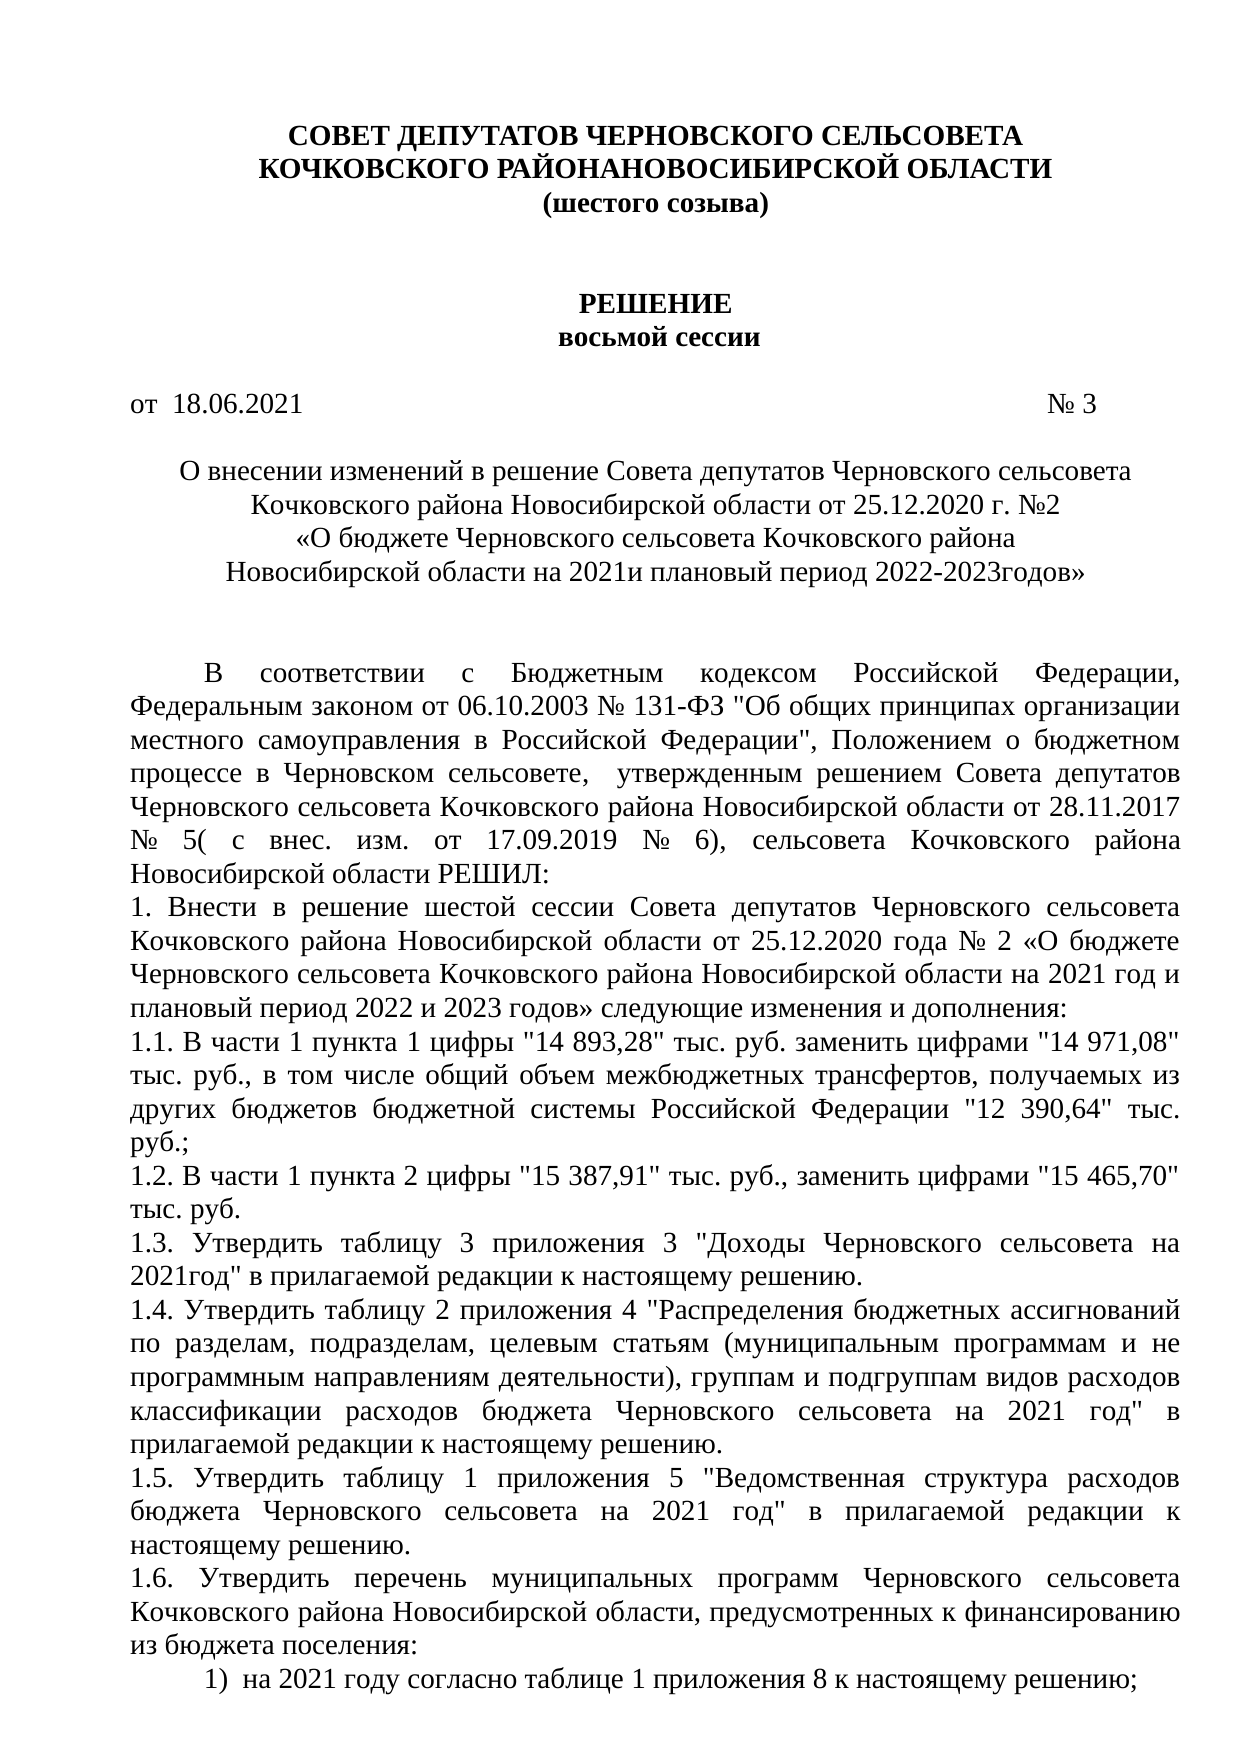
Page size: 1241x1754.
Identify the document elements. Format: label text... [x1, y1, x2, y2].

text «О бюджете Черновского сельсовета Кочковского района [130, 521, 1181, 554]
text О внесении изменений в решение Совета депутатов Черновского сельсовета Кочковского района Новосибирской области от 25.12.2020 г. №2 [130, 453, 1181, 521]
text восьмой сессии [130, 319, 1181, 353]
text В соответствии с Бюджетным кодексом Российской Федерации, Федеральным законом от 06.10.2003 № 131-ФЗ "Об общих принципах организации местного самоуправления в Российской Федерации", Положением о бюджетном процессе в Черновском сельсовете, утвержденным решением Совета депутатов Черновского сельсовета Кочковского района Новосибирской области от 28.11.2017 № 5( с внес. изм. от 17.09.2019 № 6), сельсовета Кочковского района Новосибирской области РЕШИЛ: [130, 655, 1181, 889]
text 1.2. В части 1 пункта 2 цифры "15 387,91" тыс. руб., заменить цифрами "15 465,70" тыс. руб. [130, 1158, 1181, 1225]
text 1.6. Утвердить перечень муниципальных программ Черновского сельсовета Кочковского района Новосибирской области, предусмотренных к финансированию из бюджета поселения: [130, 1560, 1181, 1661]
text от 18.06.2021 № 3 [130, 386, 1181, 420]
text (шестого созыва) [130, 185, 1181, 219]
text 1.1. В части 1 пункта 1 цифры "14 893,28" тыс. руб. заменить цифрами "14 971,08" тыс. руб., в том числе общий объем межбюджетных трансфертов, получаемых из других бюджетов бюджетной системы Российской Федерации "12 390,64" тыс. руб.; [130, 1024, 1181, 1158]
text Новосибирской области на 2021и плановый период 2022-2023годов» [130, 554, 1181, 588]
text 1.4. Утвердить таблицу 2 приложения 4 "Распределения бюджетных ассигнований по разделам, подразделам, целевым статьям (муниципальным программам и не программным направлениям деятельности), группам и подгруппам видов расходов классификации расходов бюджета Черновского сельсовета на 2021 год" в прилагаемой редакции к настоящему решению. [130, 1292, 1181, 1460]
text 1.5. Утвердить таблицу 1 приложения 5 "Ведомственная структура расходов бюджета Черновского сельсовета на 2021 год" в прилагаемой редакции к настоящему решению. [130, 1460, 1181, 1560]
text 1.3. Утвердить таблицу 3 приложения 3 "Доходы Черновского сельсовета на 2021год" в прилагаемой редакции к настоящему решению. [130, 1225, 1181, 1292]
text РЕШЕНИЕ [130, 286, 1181, 319]
text 1. Внести в решение шестой сессии Совета депутатов Черновского сельсовета Кочковского района Новосибирской области от 25.12.2020 года № 2 «О бюджете Черновского сельсовета Кочковского района Новосибирской области на 2021 год и плановый период 2022 и 2023 годов» следующие изменения и дополнения: [130, 889, 1181, 1024]
subtitle КОЧКОВСКОГО РАЙОНАНОВОСИБИРСКОЙ ОБЛАСТИ [130, 152, 1181, 185]
subtitle СОВЕТ ДЕПУТАТОВ ЧЕРНОВСКОГО СЕЛЬСОВЕТА [130, 118, 1181, 152]
text 1) на 2021 году согласно таблице 1 приложения 8 к настоящему решению; [130, 1661, 1181, 1694]
